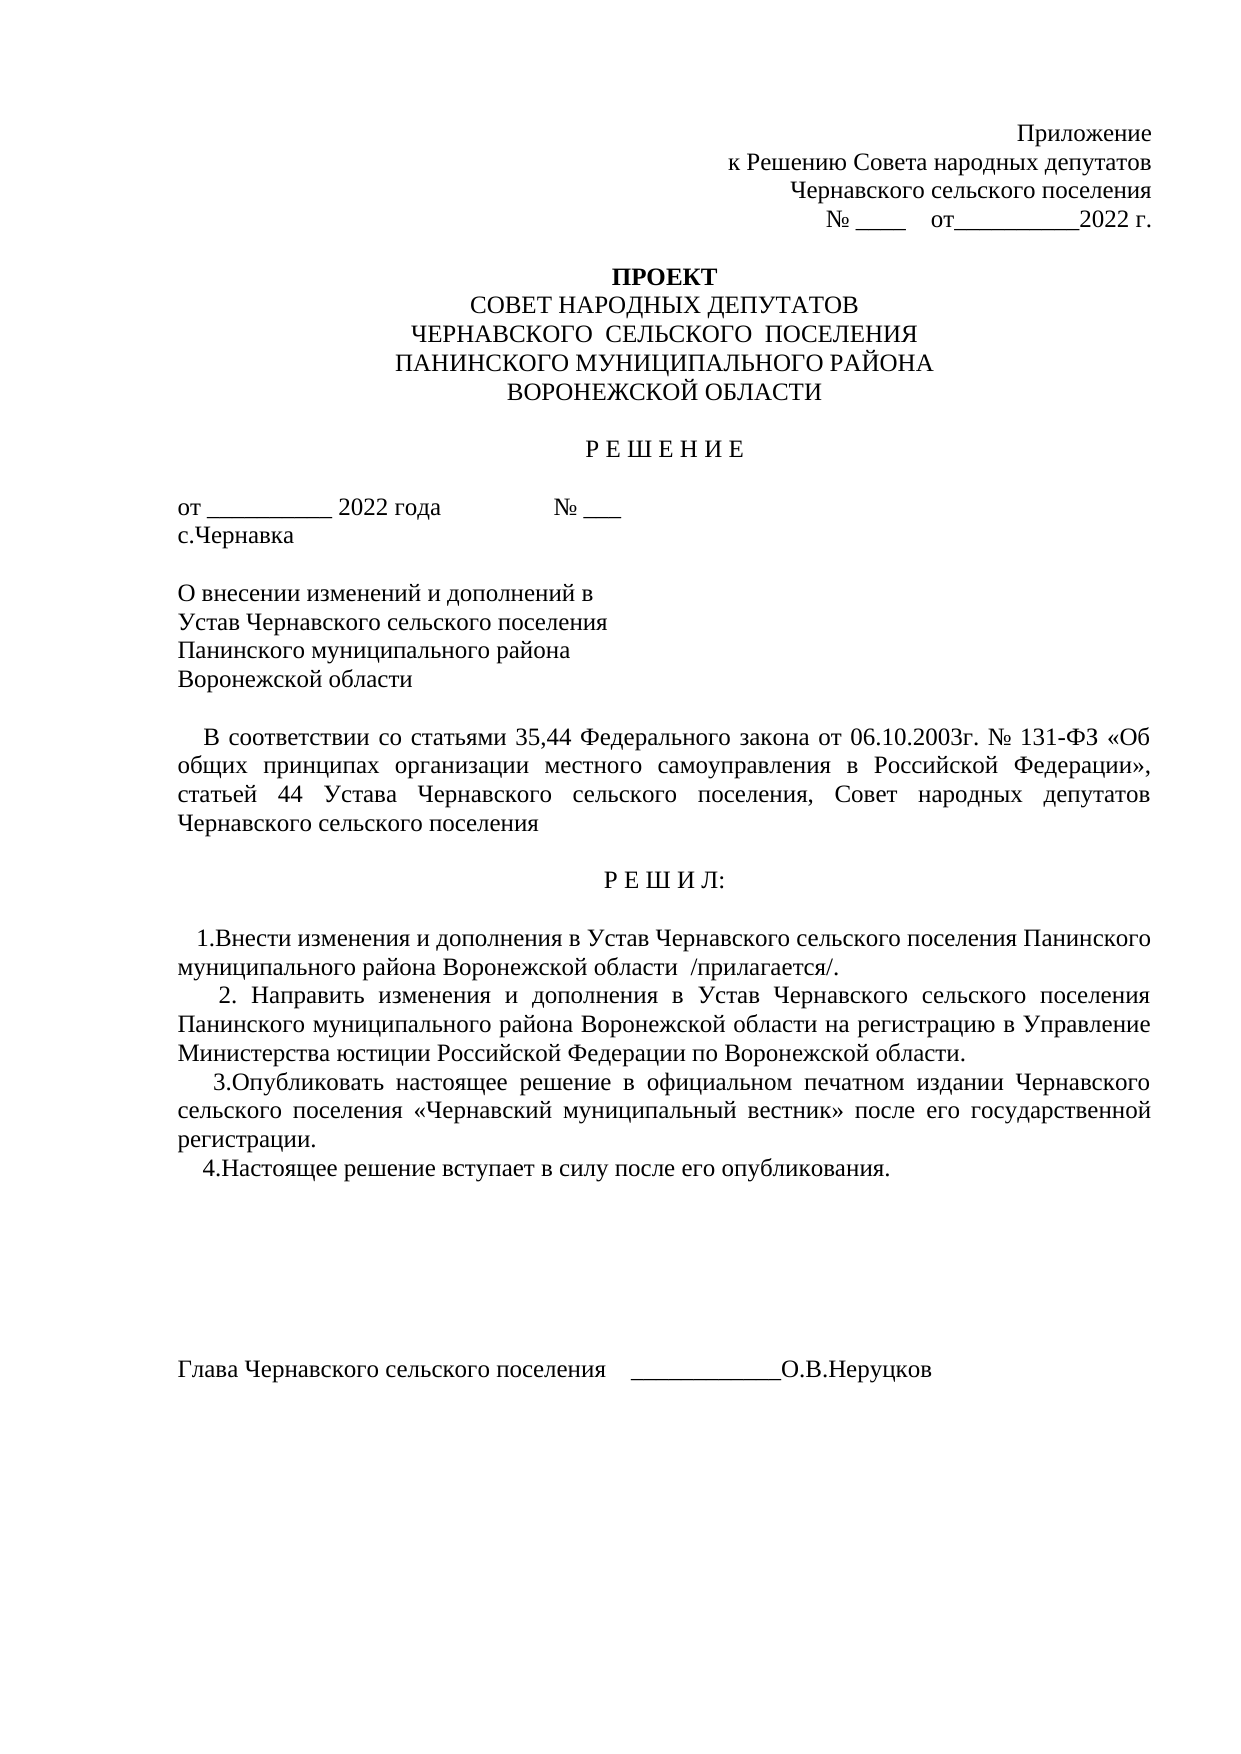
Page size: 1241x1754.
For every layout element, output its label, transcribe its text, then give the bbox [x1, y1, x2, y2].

text Чернавского сельского поселения [177, 176, 1152, 204]
text Воронежской области [177, 664, 1152, 693]
text ЧЕРНАВСКОГО СЕЛЬСКОГО ПОСЕЛЕНИЯ [177, 319, 1152, 348]
text от __________ 2022 года № ___ [177, 492, 1152, 521]
text ПАНИНСКОГО МУНИЦИПАЛЬНОГО РАЙОНА [177, 348, 1152, 377]
text 3.Опубликовать настоящее решение в официальном печатном издании Чернавского сельского поселения «Чернавский муниципальный вестник» после его государственной регистрации. [177, 1067, 1152, 1153]
text с.Чернавка [177, 521, 1152, 549]
text № ____ от__________2022 г. [177, 204, 1152, 233]
text Приложение [177, 118, 1152, 147]
text Панинского муниципального района [177, 636, 1152, 664]
text О внесении изменений и дополнений в [177, 578, 1152, 607]
text ПРОЕКТ [177, 262, 1152, 291]
text Р Е Ш Е Н И Е [177, 434, 1152, 463]
text к Решению Совета народных депутатов [177, 147, 1152, 176]
text Глава Чернавского сельского поселения ____________О.В.Неруцков [177, 1354, 1152, 1383]
text Р Е Ш И Л: [177, 866, 1152, 894]
text 2. Направить изменения и дополнения в Устав Чернавского сельского поселения Панинского муниципального района Воронежской области на регистрацию в Управление Министерства юстиции Российской Федерации по Воронежской области. [177, 981, 1152, 1067]
text 4.Настоящее решение вступает в силу после его опубликования. [177, 1153, 1152, 1182]
text 1.Внести изменения и дополнения в Устав Чернавского сельского поселения Панинского муниципального района Воронежской области /прилагается/. [177, 923, 1152, 981]
text Устав Чернавского сельского поселения [177, 607, 1152, 636]
text ВОРОНЕЖСКОЙ ОБЛАСТИ [177, 377, 1152, 406]
text В соответствии со статьями 35,44 Федерального закона от 06.10.2003г. № 131-ФЗ «Об общих принципах организации местного самоуправления в Российской Федерации», статьей 44 Устава Чернавского сельского поселения, Совет народных депутатов Чернавского сельского поселения [177, 722, 1152, 837]
text СОВЕТ НАРОДНЫХ ДЕПУТАТОВ [177, 291, 1152, 319]
